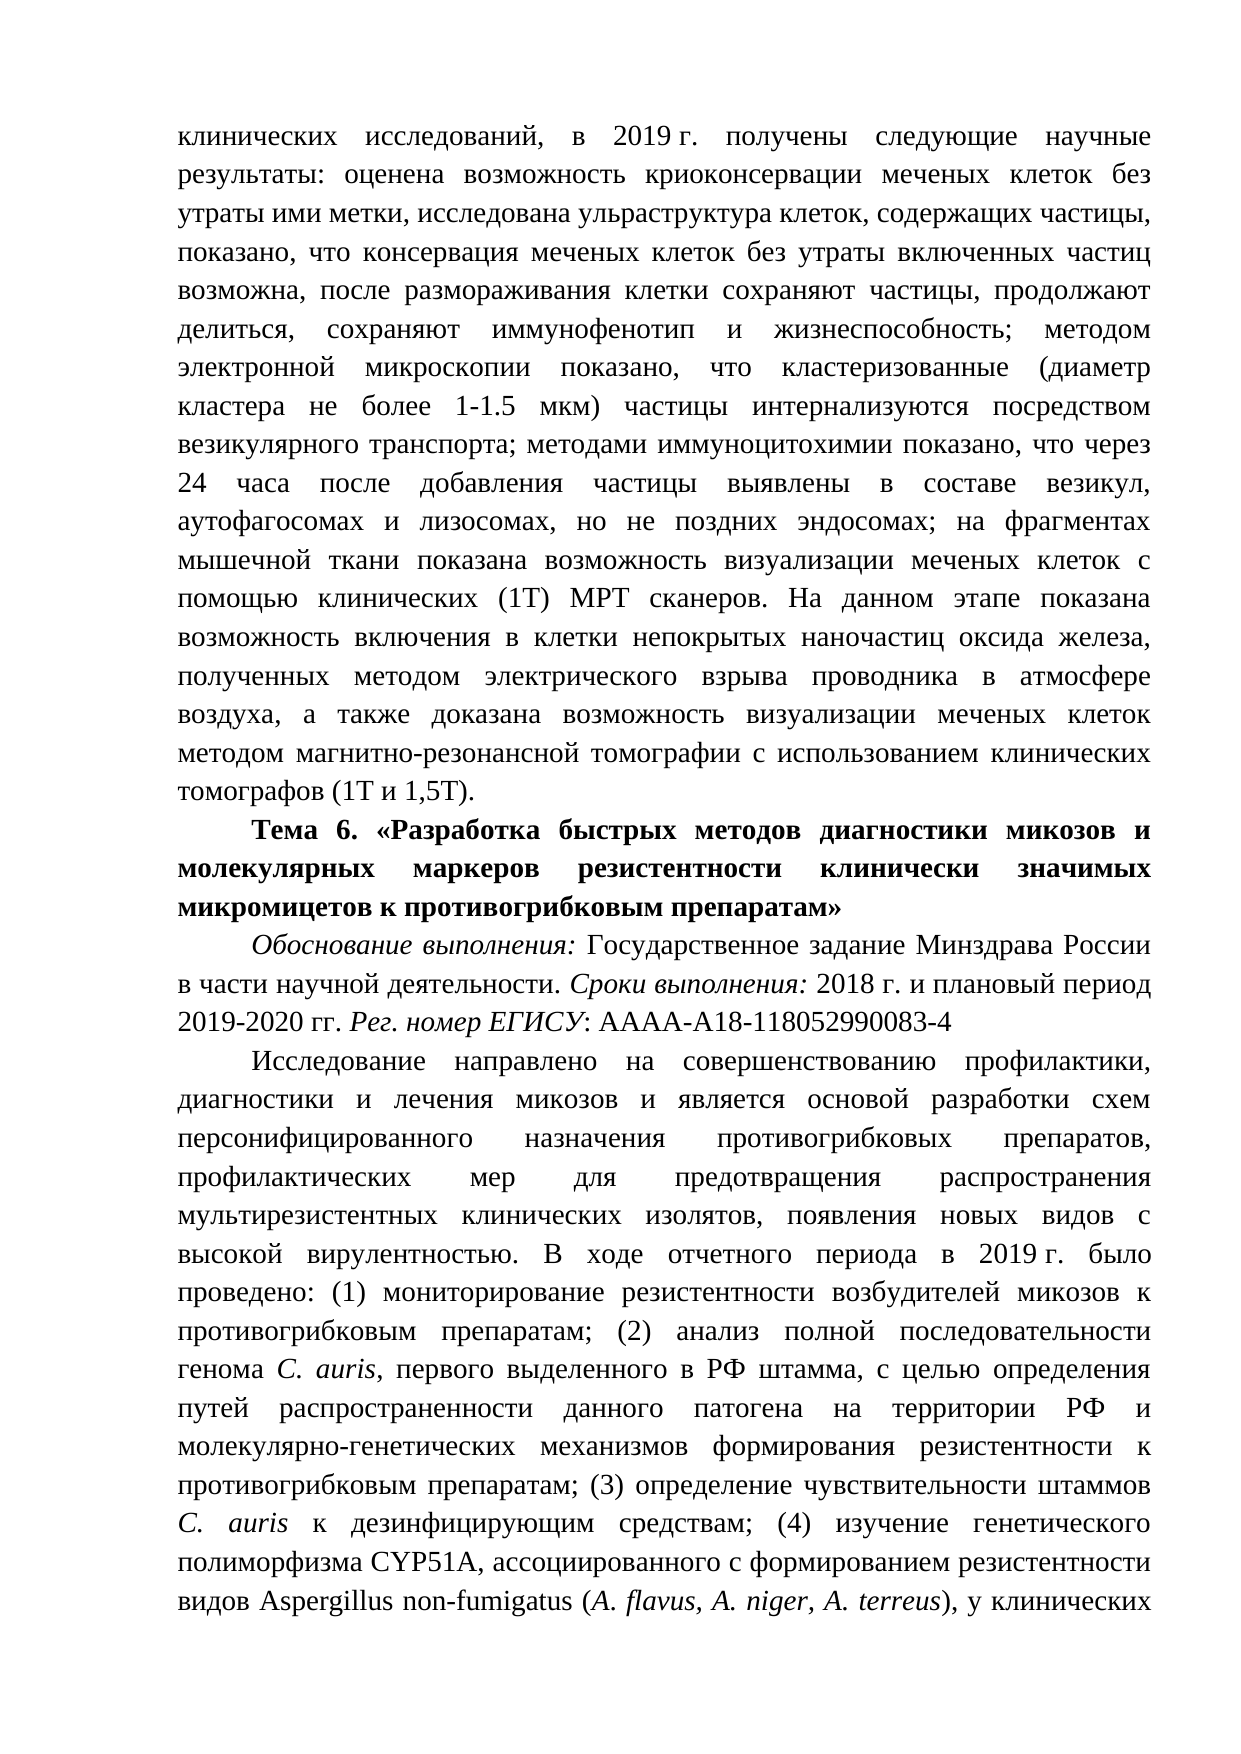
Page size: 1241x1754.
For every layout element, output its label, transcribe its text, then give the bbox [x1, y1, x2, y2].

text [177, 118, 1152, 807]
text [177, 1043, 1152, 1616]
text Обоснование выполнения: Государственное задание Минздрава России в части научной деятельности. Сроки выполнения: 2018 г. и плановый период 2019-2020 гг. Рег. номер ЕГИСУ: АААА-А18-118052990083-4 [177, 927, 1152, 1038]
text Тема 6. «Разработка быстрых методов диагностики микозов и молекулярных маркеров резистентности клинически значимых микромицетов к противогрибковым препаратам» [177, 812, 1152, 922]
